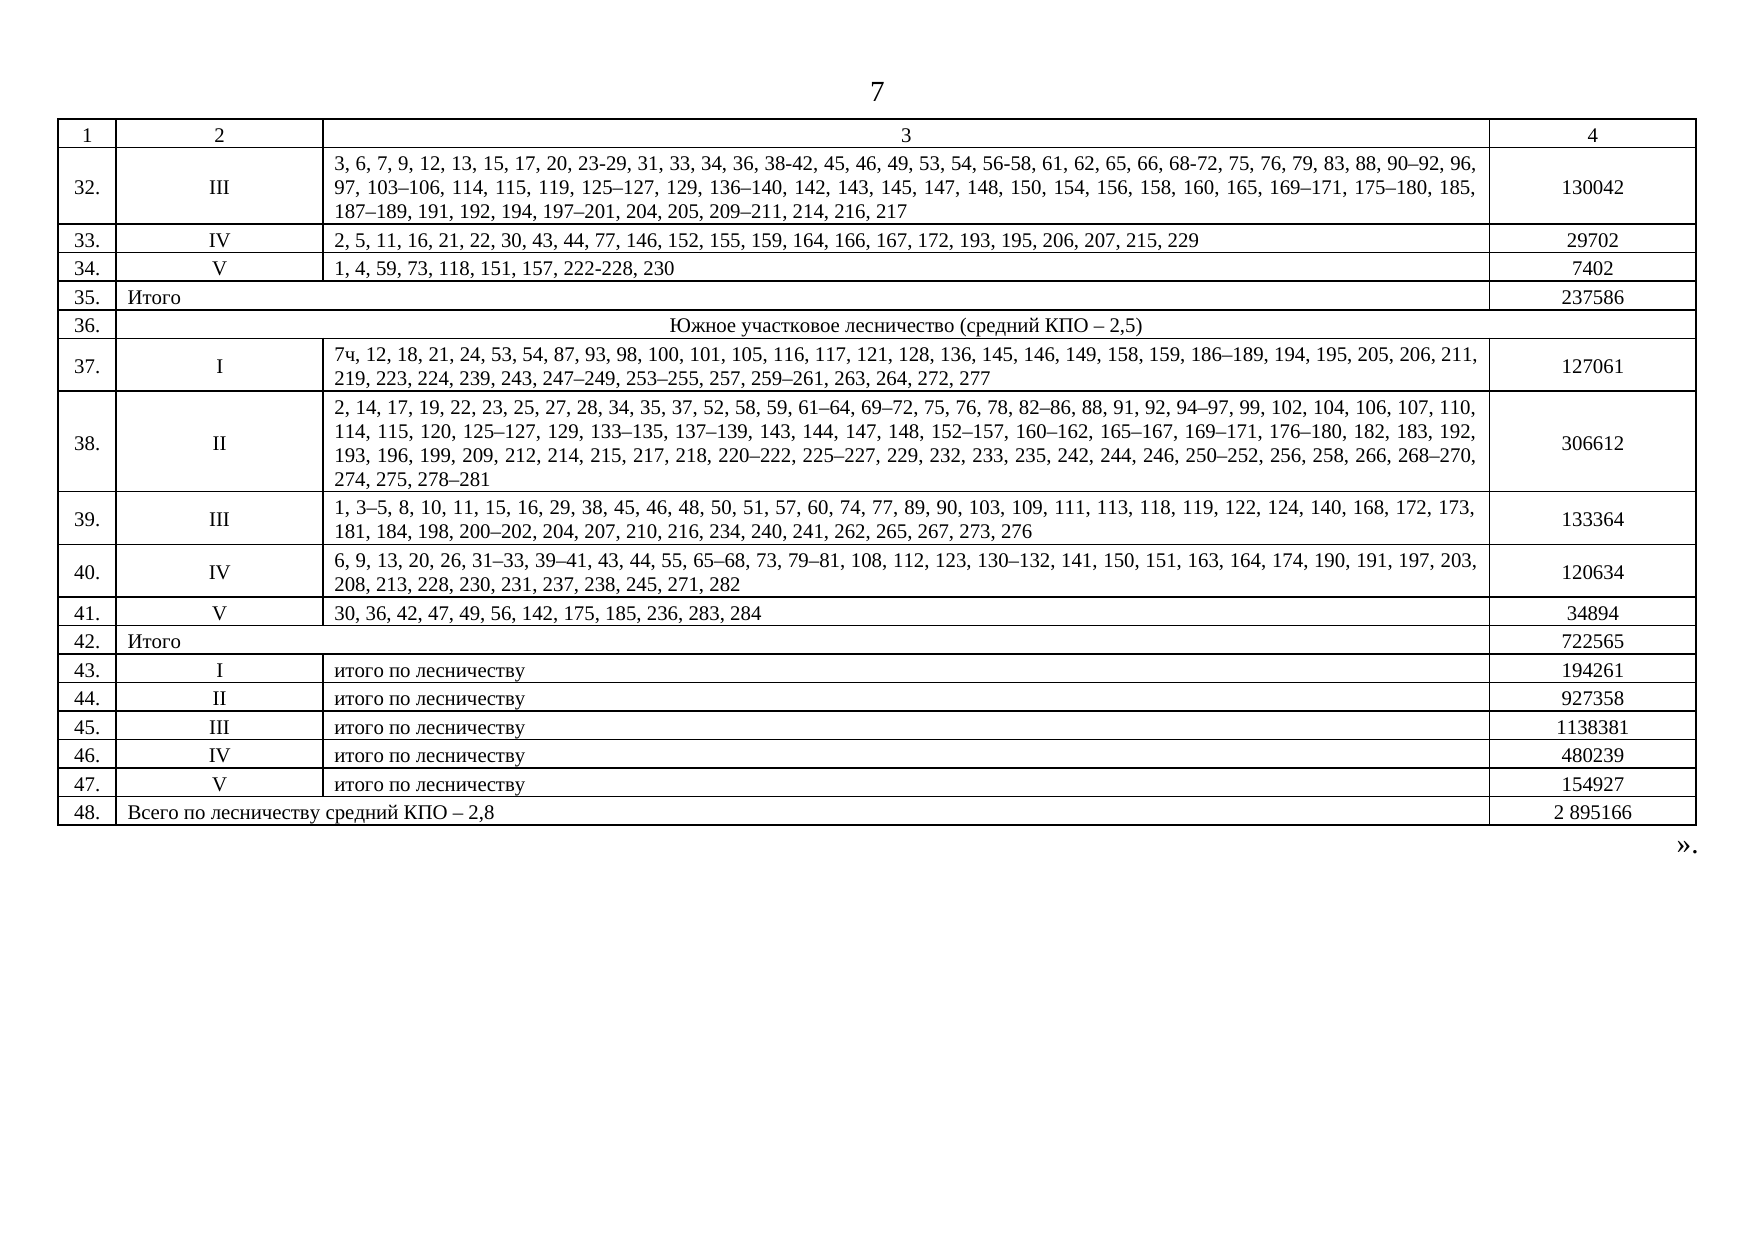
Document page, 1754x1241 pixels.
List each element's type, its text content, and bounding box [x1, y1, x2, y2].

table_cell итого по лесничеству [324, 712, 1489, 739]
table_cell 29702 [1490, 225, 1695, 252]
table_cell Итого [117, 626, 1489, 653]
table_cell 1, 3–5, 8, 10, 11, 15, 16, 29, 38, 45, 46, 48, 50, 51, 57, 60, 74, 77, 89, 90, 103, 109, 111, 113, 118, 119, 122, 124, 140, 168, 172, 173, 181, 184, 198, 200–202, 204, 207, 210, 216, 234, 240, 241, 262, 265, 267, 273, 276 [324, 492, 1489, 543]
table_cell II [117, 683, 322, 710]
table_cell 1138381 [1490, 712, 1695, 739]
table_cell 34894 [1490, 598, 1695, 624]
table_cell 7402 [1490, 253, 1695, 280]
table_cell Всего по лесничеству средний КПО – 2,8 [117, 797, 1489, 824]
table_cell 480239 [1490, 740, 1695, 767]
table_cell 2 895166 [1490, 797, 1695, 824]
table_header 3 [324, 120, 1489, 147]
table_cell 35. [59, 282, 115, 309]
table_cell 3, 6, 7, 9, 12, 13, 15, 17, 20, 23-29, 31, 33, 34, 36, 38-42, 45, 46, 49, 53, 54, 56-58, 61, 62, 65, 66, 68-72, 75, 76, 79, 83, 88, 90–92, 96, 97, 103–106, 114, 115, 119, 125–127, 129, 136–140, 142, 143, 145, 147, 148, 150, 154, 156, 158, 160, 165, 169–171, 175–180, 185, 187–189, 191, 192, 194, 197–201, 204, 205, 209–211, 214, 216, 217 [324, 148, 1489, 223]
table_cell II [117, 392, 322, 491]
table_cell 154927 [1490, 769, 1695, 796]
table_header 2 [117, 120, 322, 147]
table_cell 130042 [1490, 148, 1695, 223]
table_cell 32. [59, 148, 115, 223]
table_cell 48. [59, 797, 115, 824]
table_cell 194261 [1490, 655, 1695, 682]
table_cell 33. [59, 225, 115, 252]
table_cell 237586 [1490, 282, 1695, 309]
table_cell 1, 4, 59, 73, 118, 151, 157, 222-228, 230 [324, 253, 1489, 280]
table_cell 43. [59, 655, 115, 682]
table_cell 34. [59, 253, 115, 280]
table_cell 37. [59, 339, 115, 390]
table_cell 41. [59, 598, 115, 624]
table_cell итого по лесничеству [324, 683, 1489, 710]
table_cell Итого [117, 282, 1489, 309]
table_cell IV [117, 545, 322, 596]
table_cell 6, 9, 13, 20, 26, 31–33, 39–41, 43, 44, 55, 65–68, 73, 79–81, 108, 112, 123, 130–132, 141, 150, 151, 163, 164, 174, 190, 191, 197, 203, 208, 213, 228, 230, 231, 237, 238, 245, 271, 282 [324, 545, 1489, 596]
table_cell 7ч, 12, 18, 21, 24, 53, 54, 87, 93, 98, 100, 101, 105, 116, 117, 121, 128, 136, 145, 146, 149, 158, 159, 186–189, 194, 195, 205, 206, 211, 219, 223, 224, 239, 243, 247–249, 253–255, 257, 259–261, 263, 264, 272, 277 [324, 339, 1489, 390]
table_cell 133364 [1490, 492, 1695, 543]
table_cell 42. [59, 626, 115, 653]
table_cell итого по лесничеству [324, 769, 1489, 796]
table_cell 36. [59, 311, 115, 337]
table_cell итого по лесничеству [324, 655, 1489, 682]
table_cell 39. [59, 492, 115, 543]
table_cell 927358 [1490, 683, 1695, 710]
table_cell 2, 5, 11, 16, 21, 22, 30, 43, 44, 77, 146, 152, 155, 159, 164, 166, 167, 172, 193, 195, 206, 207, 215, 229 [324, 225, 1489, 252]
table_cell Южное участковое лесничество (средний КПО – 2,5) [117, 311, 1695, 337]
table_cell 38. [59, 392, 115, 491]
table_cell 45. [59, 712, 115, 739]
table_cell V [117, 598, 322, 624]
table_cell IV [117, 225, 322, 252]
text ». [59, 826, 1698, 859]
table_cell III [117, 712, 322, 739]
table_header 4 [1490, 120, 1695, 147]
table_cell 722565 [1490, 626, 1695, 653]
table_cell V [117, 769, 322, 796]
table_cell 40. [59, 545, 115, 596]
table_cell 47. [59, 769, 115, 796]
table_header 1 [59, 120, 115, 147]
table_cell 2, 14, 17, 19, 22, 23, 25, 27, 28, 34, 35, 37, 52, 58, 59, 61–64, 69–72, 75, 76, 78, 82–86, 88, 91, 92, 94–97, 99, 102, 104, 106, 107, 110, 114, 115, 120, 125–127, 129, 133–135, 137–139, 143, 144, 147, 148, 152–157, 160–162, 165–167, 169–171, 176–180, 182, 183, 192, 193, 196, 199, 209, 212, 214, 215, 217, 218, 220–222, 225–227, 229, 232, 233, 235, 242, 244, 246, 250–252, 256, 258, 266, 268–270, 274, 275, 278–281 [324, 392, 1489, 491]
table_cell итого по лесничеству [324, 740, 1489, 767]
table_cell 46. [59, 740, 115, 767]
table_cell I [117, 339, 322, 390]
table_cell III [117, 492, 322, 543]
table_cell 127061 [1490, 339, 1695, 390]
table_cell 120634 [1490, 545, 1695, 596]
table_cell 44. [59, 683, 115, 710]
table_cell 306612 [1490, 392, 1695, 491]
table_cell I [117, 655, 322, 682]
table_cell III [117, 148, 322, 223]
table_cell IV [117, 740, 322, 767]
table_cell 30, 36, 42, 47, 49, 56, 142, 175, 185, 236, 283, 284 [324, 598, 1489, 624]
table_cell V [117, 253, 322, 280]
